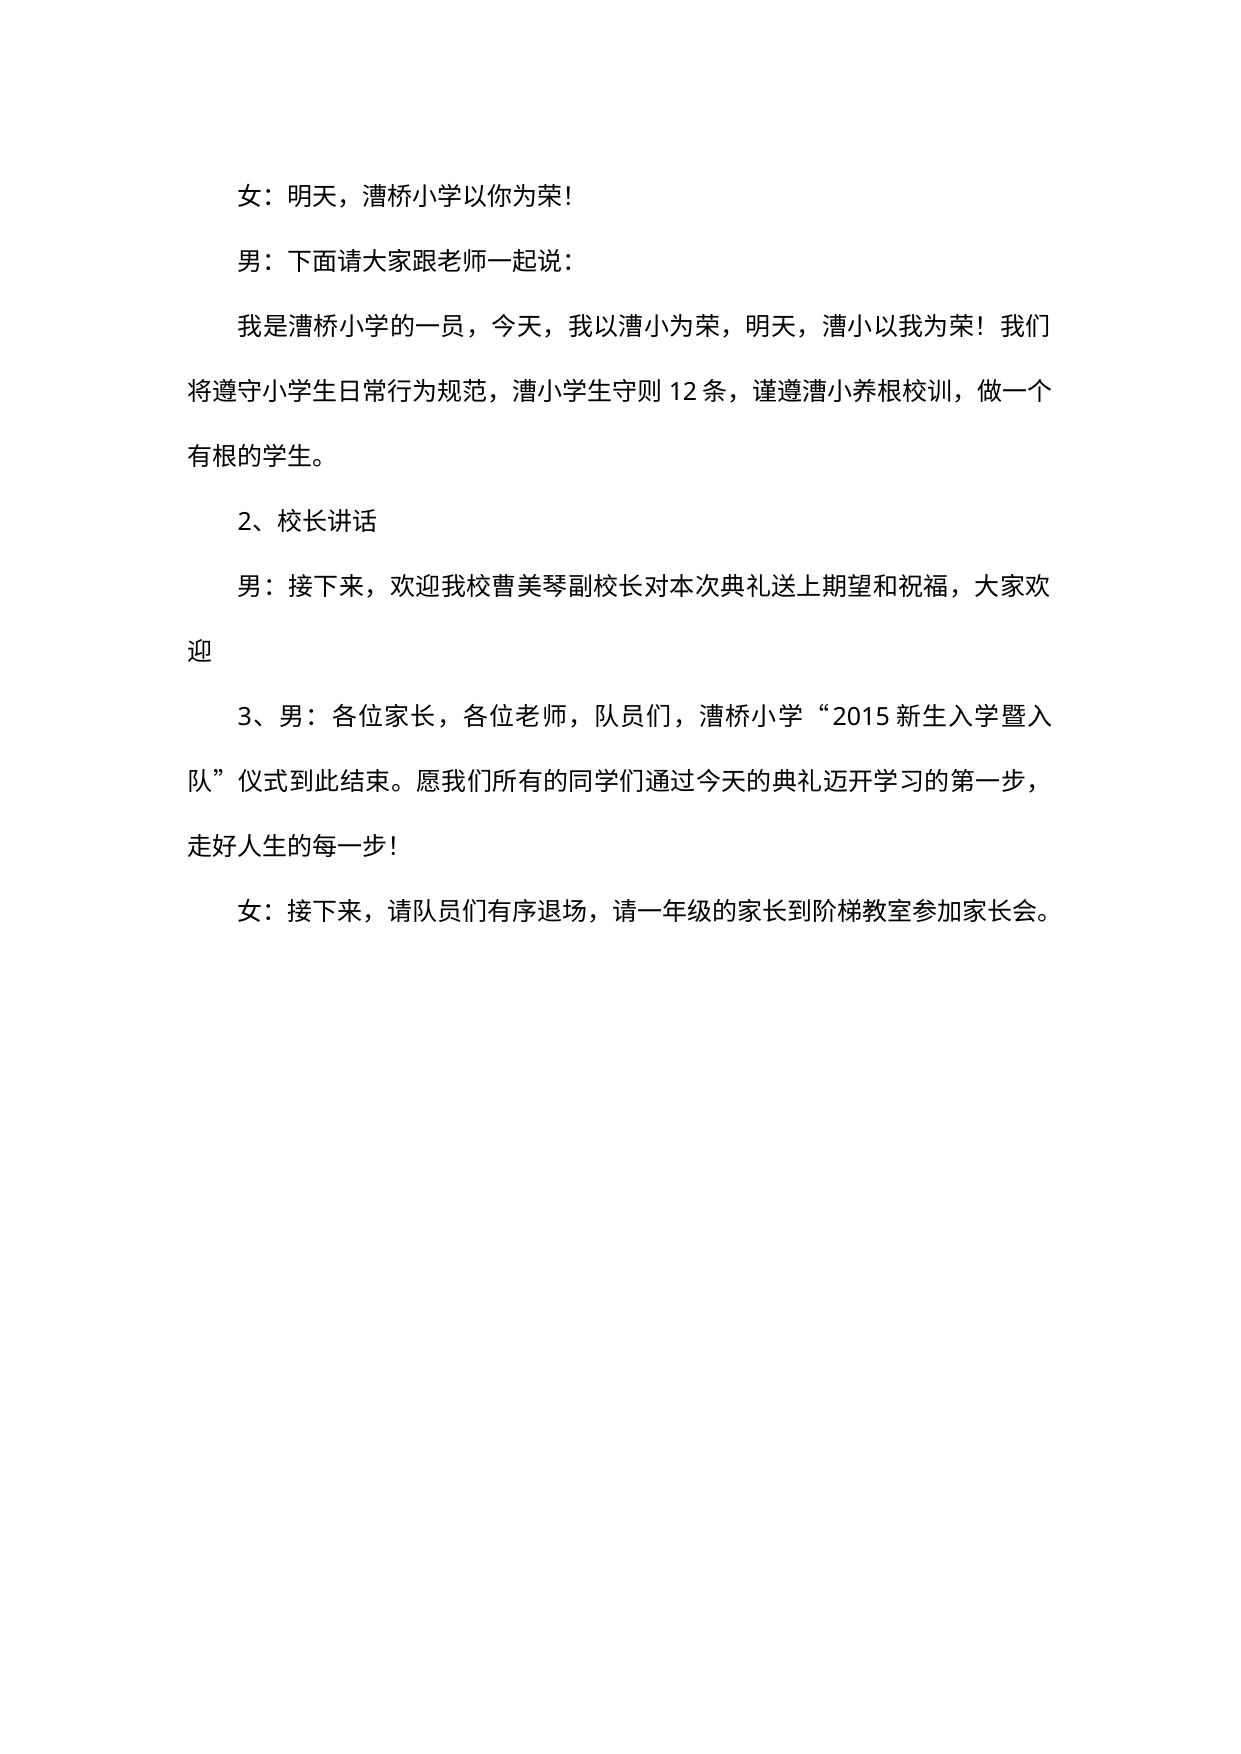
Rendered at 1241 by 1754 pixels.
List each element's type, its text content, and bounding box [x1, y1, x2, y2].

text 男：接下来，欢迎我校曹美琴副校长对本次典礼送上期望和祝福，大家欢迎 [187, 552, 1053, 682]
text 女：接下来，请队员们有序退场，请一年级的家长到阶梯教室参加家长会。 [187, 877, 1053, 942]
text 我是漕桥小学的一员，今天，我以漕小为荣，明天，漕小以我为荣！我们将遵守小学生日常行为规范，漕小学生守则12条，谨遵漕小养根校训，做一个有根的学生。 [187, 292, 1053, 487]
text 3、男：各位家长，各位老师，队员们，漕桥小学“2015新生入学暨入队”仪式到此结束。愿我们所有的同学们通过今天的典礼迈开学习的第一步，走好人生的每一步！ [187, 682, 1053, 877]
text 女：明天，漕桥小学以你为荣！ [187, 162, 1053, 227]
text 2、校长讲话 [187, 487, 1053, 552]
text 男：下面请大家跟老师一起说： [187, 227, 1053, 292]
